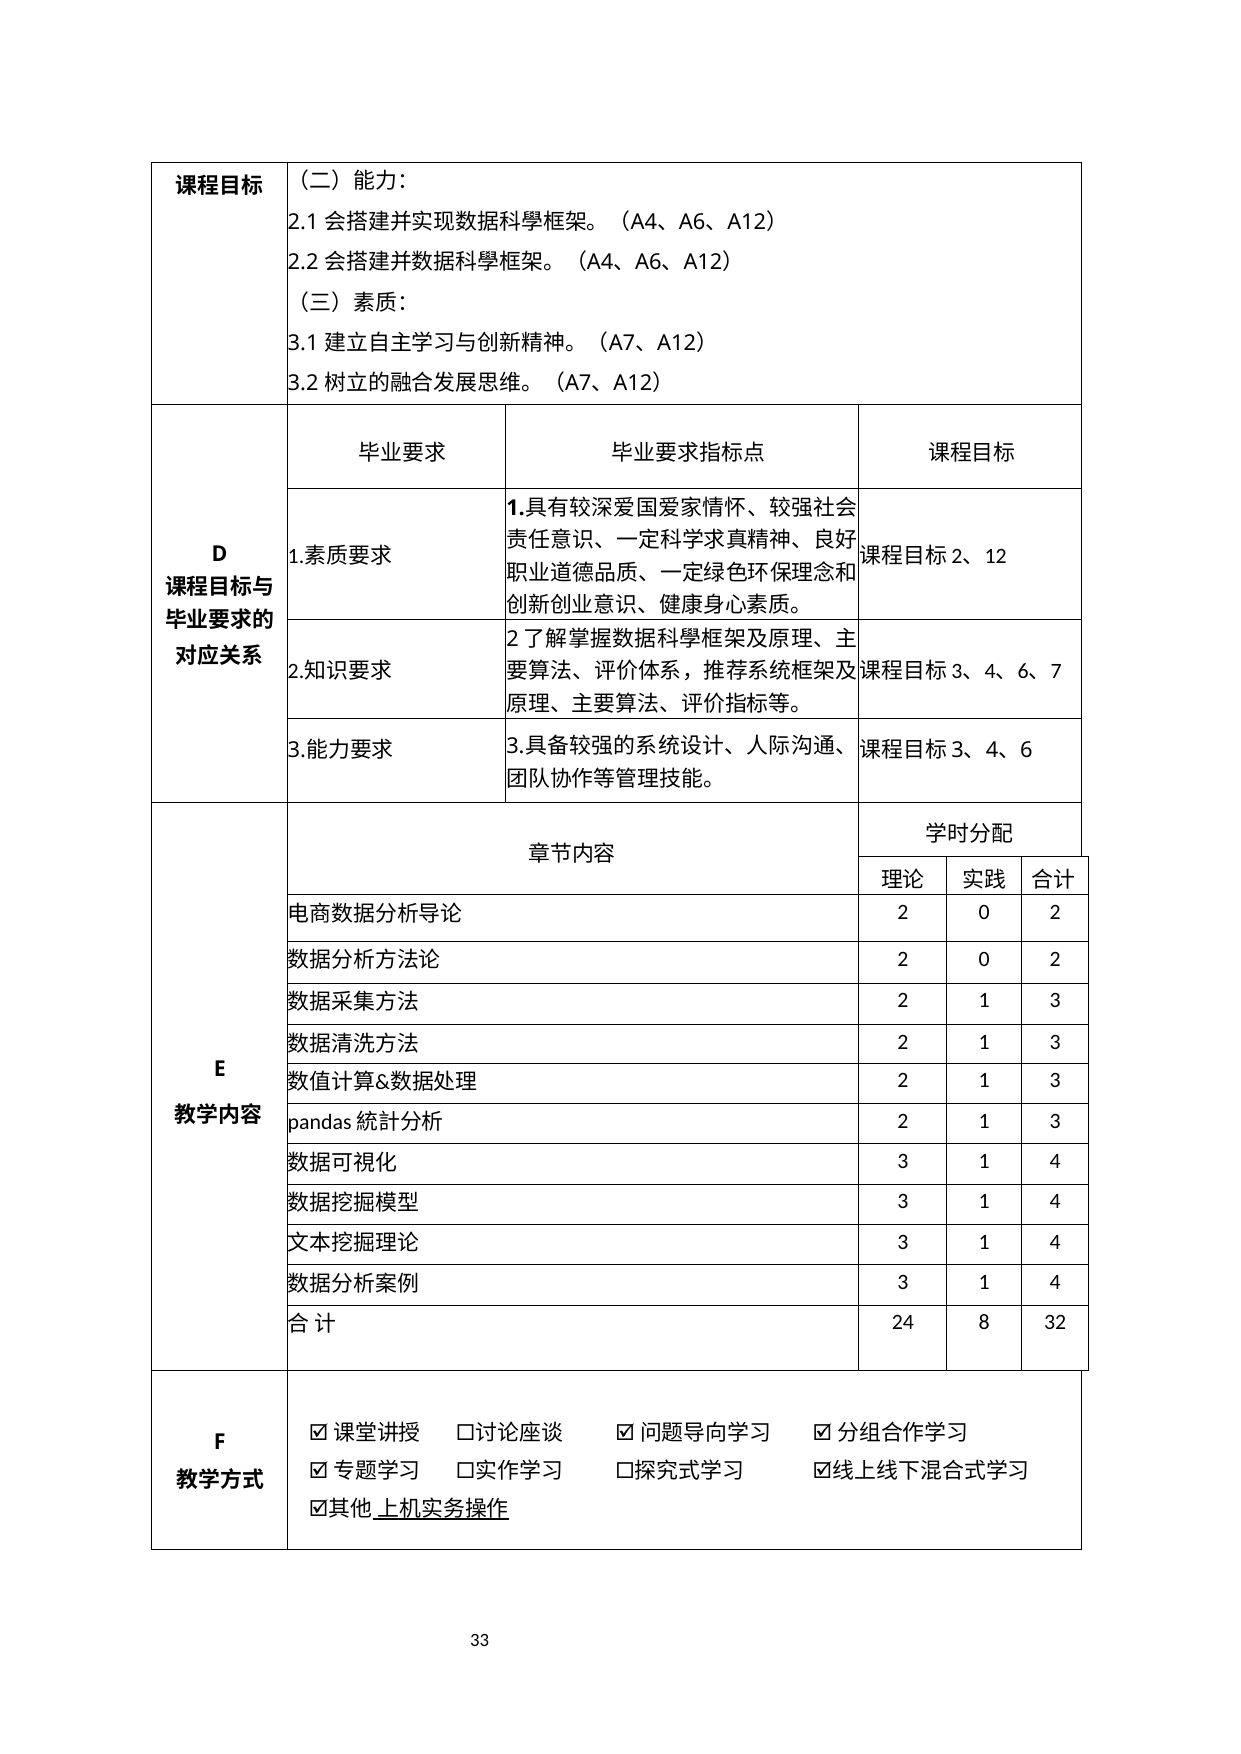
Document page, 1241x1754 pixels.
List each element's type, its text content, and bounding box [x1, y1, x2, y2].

table_cell 4 [1022, 1144, 1088, 1183]
table_cell 章节内容 [288, 803, 858, 894]
table_cell 1 [947, 1144, 1021, 1183]
table_cell 3 [859, 1225, 946, 1264]
table_cell 4 [1022, 1265, 1088, 1304]
table_cell 1 [947, 1185, 1021, 1224]
table_cell 1.具有较深爱国爱家情怀、较强社会责任意识、一定科学求真精神、良好职业道德品质、一定绿色环保理念和创新创业意识、健康身心素质。 [506, 489, 858, 619]
table_cell 2 [859, 1025, 946, 1063]
table_cell 合 计 [288, 1306, 858, 1369]
table_cell 2 [859, 1064, 946, 1103]
table_cell 4 [1022, 1225, 1088, 1264]
table_cell 1 [947, 1104, 1021, 1143]
table_cell 实践 [947, 857, 1021, 894]
table_cell 数据清洗方法 [288, 1025, 858, 1063]
table_cell 2 [1022, 895, 1088, 941]
table_cell 4 [1022, 1185, 1088, 1224]
table_cell 数据分析案例 [288, 1265, 858, 1304]
table_cell 2 [859, 895, 946, 941]
table_cell 1 [947, 984, 1021, 1024]
table_cell 1 [947, 1225, 1021, 1264]
table_cell 毕业要求 [288, 405, 505, 488]
table_cell 课程目标2、12 [859, 489, 1081, 619]
table_cell 理论 [859, 857, 946, 894]
table_cell 学时分配 [859, 803, 1081, 856]
table_cell F 教学方式 [152, 1371, 287, 1549]
table_cell 2了解掌握数据科學框架及原理、主要算法、评价体系，推荐系统框架及原理、主要算法、评价指标等。 [506, 620, 858, 718]
table_cell 毕业要求指标点 [506, 405, 858, 488]
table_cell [288, 163, 1081, 404]
table_cell 32 [1022, 1306, 1088, 1369]
table_cell 数据可視化 [288, 1144, 858, 1183]
table_cell 数值计算&数据处理 [288, 1064, 858, 1103]
table_cell 24 [859, 1306, 946, 1369]
table_cell 2.知识要求 [288, 620, 505, 718]
table_cell 3 [1022, 1064, 1088, 1103]
table_cell 文本挖掘理论 [288, 1225, 858, 1264]
table_cell 电商数据分析导论 [288, 895, 858, 941]
table_cell 0 [947, 942, 1021, 983]
table_cell 1 [947, 1025, 1021, 1063]
table_cell C 课程目标 [152, 163, 287, 404]
table_cell 课程目标3、4、6 [859, 719, 1081, 802]
table_cell 3.能力要求 [288, 719, 505, 802]
table_cell 课堂讲授 讨论座谈 问题导向学习 分组合作学习 专题学习 实作学习 探究式学习 线上线下混合式学习 其他 上机实务操作 [288, 1371, 1081, 1549]
table_cell D 课程目标与 毕业要求的 对应关系 [152, 405, 287, 802]
table_cell 3 [1022, 1104, 1088, 1143]
table_cell 合计 [1022, 857, 1088, 894]
table_cell 数据采集方法 [288, 984, 858, 1024]
table_cell 课程目标3、4、6、7 [859, 620, 1081, 718]
table_cell pandas統計分析 [288, 1104, 858, 1143]
table_cell 2 [1022, 942, 1088, 983]
table_cell 数据分析方法论 [288, 942, 858, 983]
table_cell 数据挖掘模型 [288, 1185, 858, 1224]
table_cell 3 [859, 1144, 946, 1183]
table_cell 2 [859, 942, 946, 983]
table_cell 课程目标 [859, 405, 1081, 488]
table_cell 2 [859, 1104, 946, 1143]
table_cell 8 [947, 1306, 1021, 1369]
table_cell 3 [859, 1265, 946, 1304]
table_cell 3.具备较强的系统设计、人际沟通、团队协作等管理技能。 [506, 719, 858, 802]
table_cell 1 [947, 1064, 1021, 1103]
table_cell 3 [1022, 1025, 1088, 1063]
table_cell 2 [859, 984, 946, 1024]
table_cell E 教学内容 [152, 803, 287, 1369]
table_cell 1 [947, 1265, 1021, 1304]
table_cell 0 [947, 895, 1021, 941]
table_cell 3 [859, 1185, 946, 1224]
table_cell 3 [1022, 984, 1088, 1024]
table_cell 1.素质要求 [288, 489, 505, 619]
